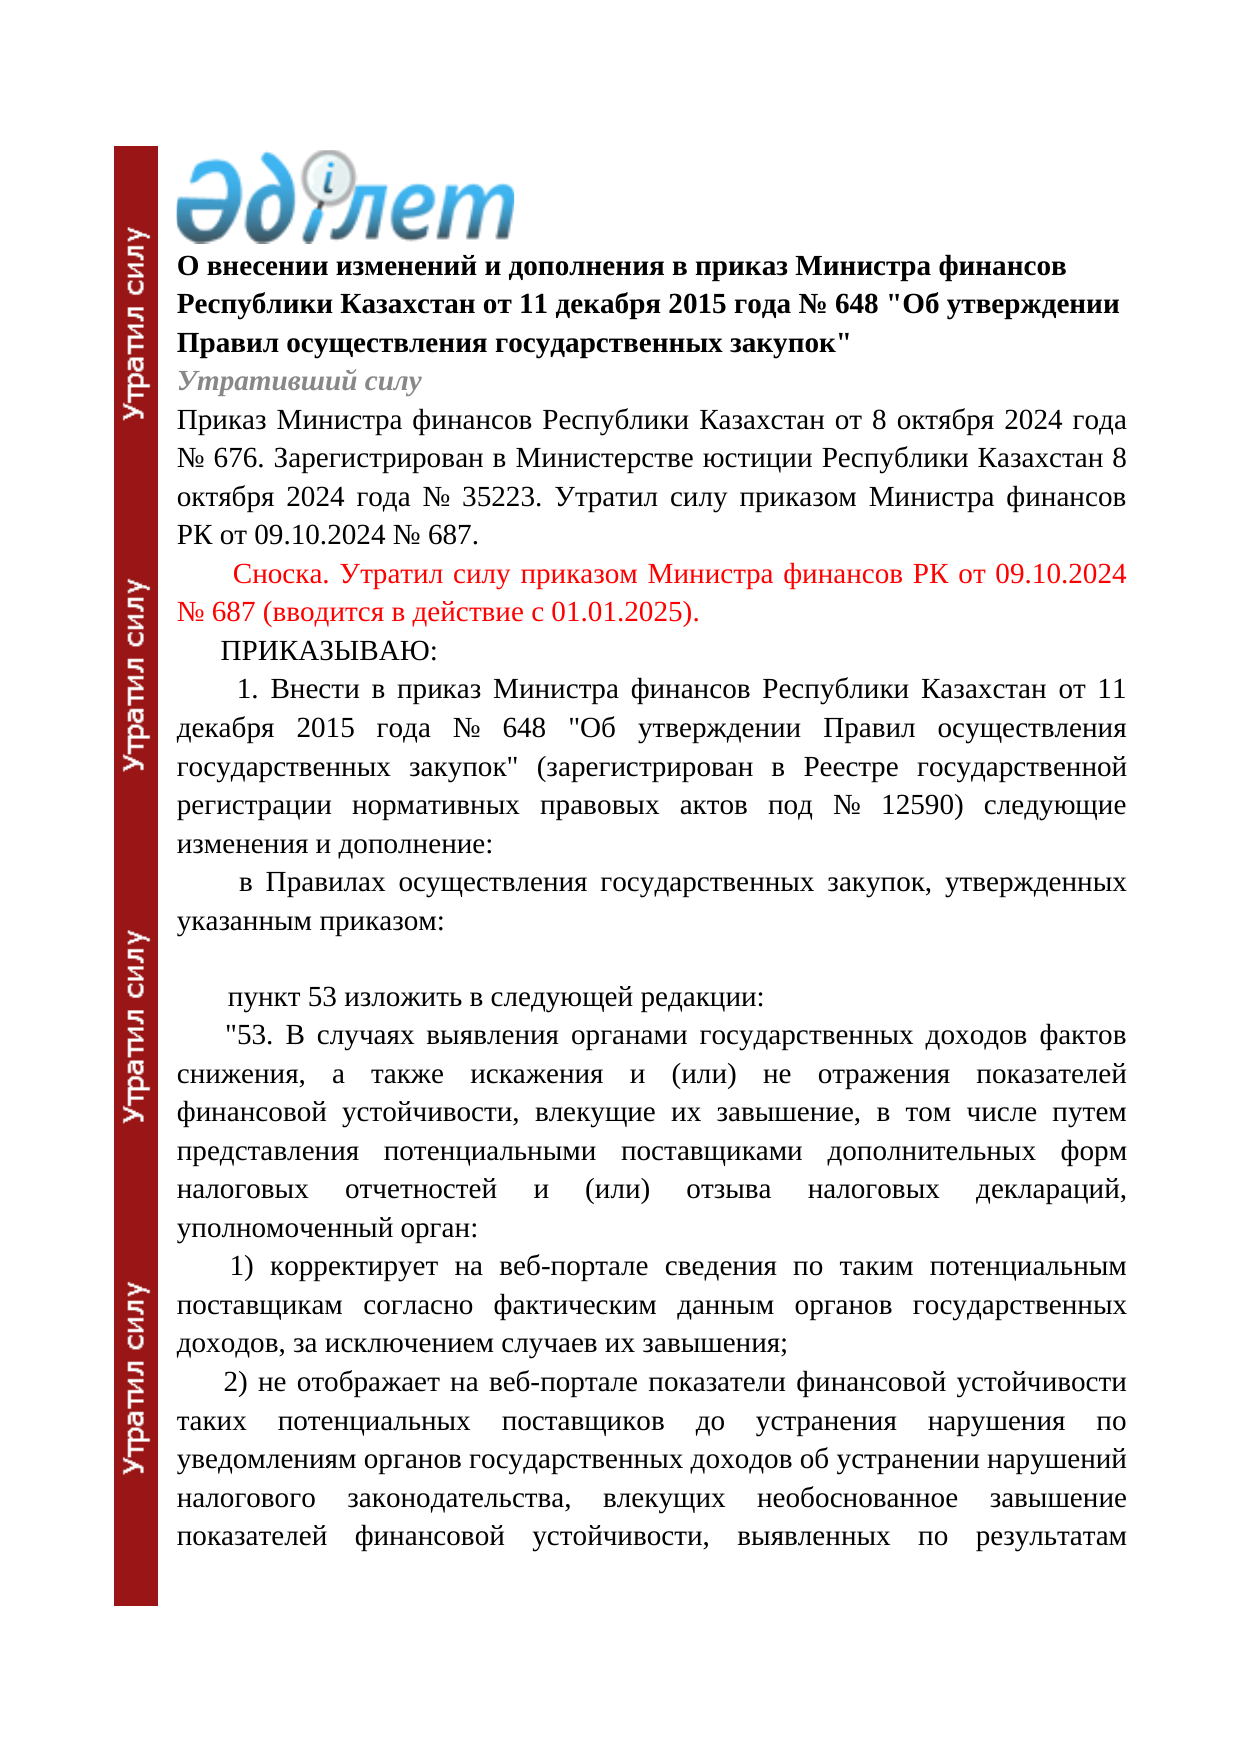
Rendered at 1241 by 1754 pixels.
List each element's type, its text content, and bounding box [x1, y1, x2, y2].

text 1. Внести в приказ Министра финансов Республики Казахстан от 11 декабря 2015 года № 648 "Об утверждении Правил осуществления государственных закупок" (зарегистрирован в Реестре государственной регистрации нормативных правовых актов под № 12590) следующие изменения и дополнение: [112, 672, 1128, 859]
text пункт 53 изложить в следующей редакции: [112, 979, 1128, 1012]
picture [114, 1012, 158, 1017]
text ПРИКАЗЫВАЮ: [112, 633, 1128, 667]
picture [114, 1359, 158, 1364]
picture [114, 1552, 158, 1606]
text 1) корректирует на веб-портале сведения по таким потенциальным поставщикам согласно фактическим данным органов государственных доходов, за исключением случаев их завышения; [112, 1248, 1128, 1359]
picture [114, 628, 158, 633]
picture [114, 551, 158, 556]
picture [114, 667, 158, 672]
picture [114, 859, 158, 864]
picture [114, 936, 158, 979]
picture [114, 358, 158, 363]
text в Правилах осуществления государственных закупок, утвержденных указанным приказом: [112, 864, 1128, 936]
text "53. В случаях выявления органами государственных доходов фактов снижения, а также искажения и (или) не отражения показателей финансовой устойчивости, влекущие их завышение, в том числе путем представления потенциальными поставщиками дополнительных форм налоговых отчетностей и (или) отзыва налоговых деклараций, уполномоченный орган: [112, 1017, 1128, 1243]
picture [114, 146, 158, 248]
text Утративший силу [112, 363, 1128, 397]
picture [114, 1243, 158, 1248]
text Приказ Министра финансов Республики Казахстан от 8 октября 2024 года № 676. Зарегистрирован в Министерстве юстиции Республики Казахстан 8 октября 2024 года № 35223. Утратил силу приказом Министра финансов РК от 09.10.2024 № 687. [112, 402, 1128, 551]
picture [114, 397, 158, 402]
text О внесении изменений и дополнения в приказ Министра финансов Республики Казахстан от 11 декабря 2015 года № 648 "Об утверждении Правил осуществления государственных закупок" [112, 248, 1128, 358]
text Сноска. Утратил силу приказом Министра финансов РК от 09.10.2024 № 687 (вводится в действие с 01.01.2025). [112, 556, 1128, 628]
picture [176, 150, 515, 244]
